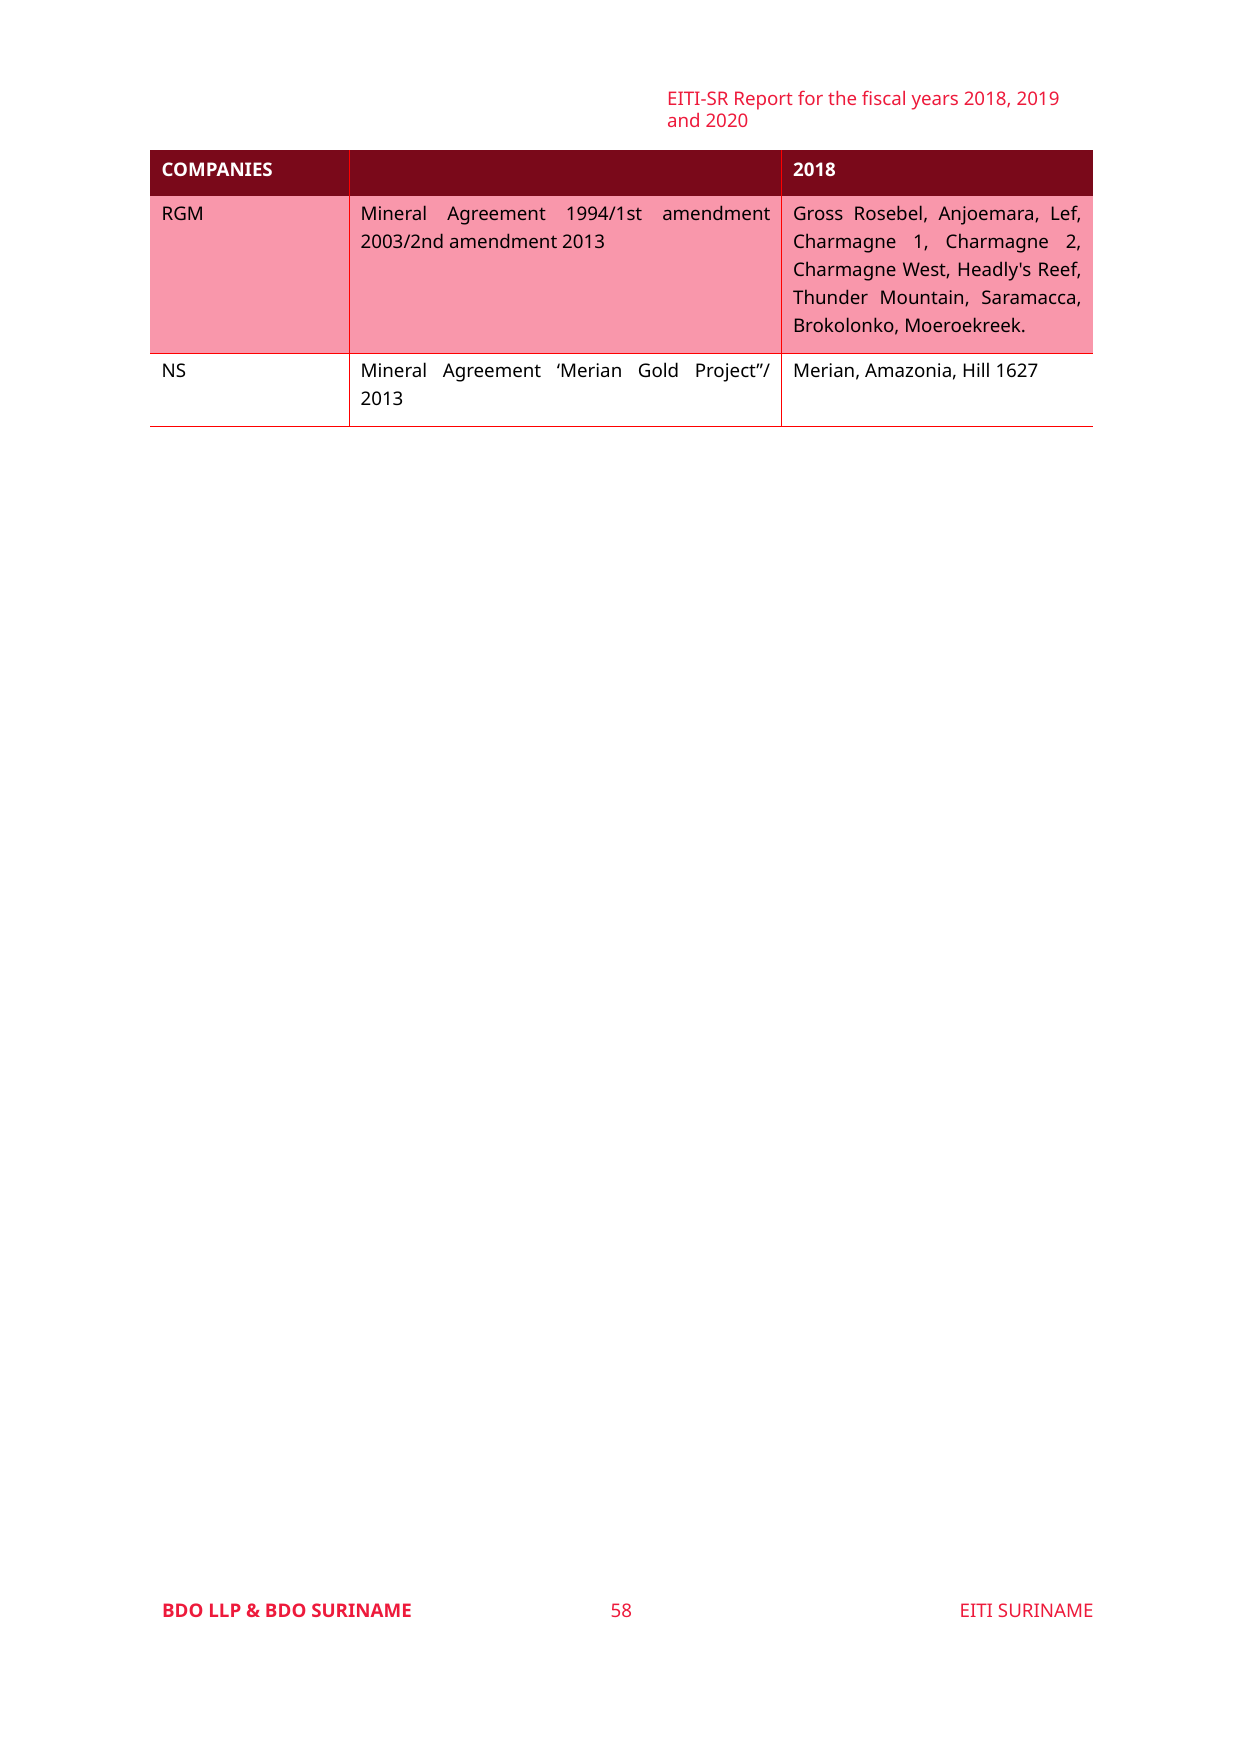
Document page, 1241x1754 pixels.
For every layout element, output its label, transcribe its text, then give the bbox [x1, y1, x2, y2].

table_header Mining companies [150, 150, 349, 196]
table_cell Gross Rosebel, Anjoemara, Lef, Charmagne 1, Charmagne 2, Charmagne West, Headly's Reef, Thunder Mountain, Saramacca, Brokolonko, Moeroekreek. [782, 196, 1093, 353]
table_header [782, 150, 1093, 196]
table_cell Merian, Amazonia, Hill 1627 [782, 354, 1093, 426]
table_cell NS [150, 354, 349, 426]
table_cell Mineral Agreement ‘Merian Gold Project”/ 2013 [350, 354, 781, 426]
table_cell RGM [150, 196, 349, 353]
table_cell Mineral Agreement 1994/1st amendment 2003/2nd amendment 2013 [350, 196, 781, 353]
table_header Law and regulations [350, 150, 781, 196]
